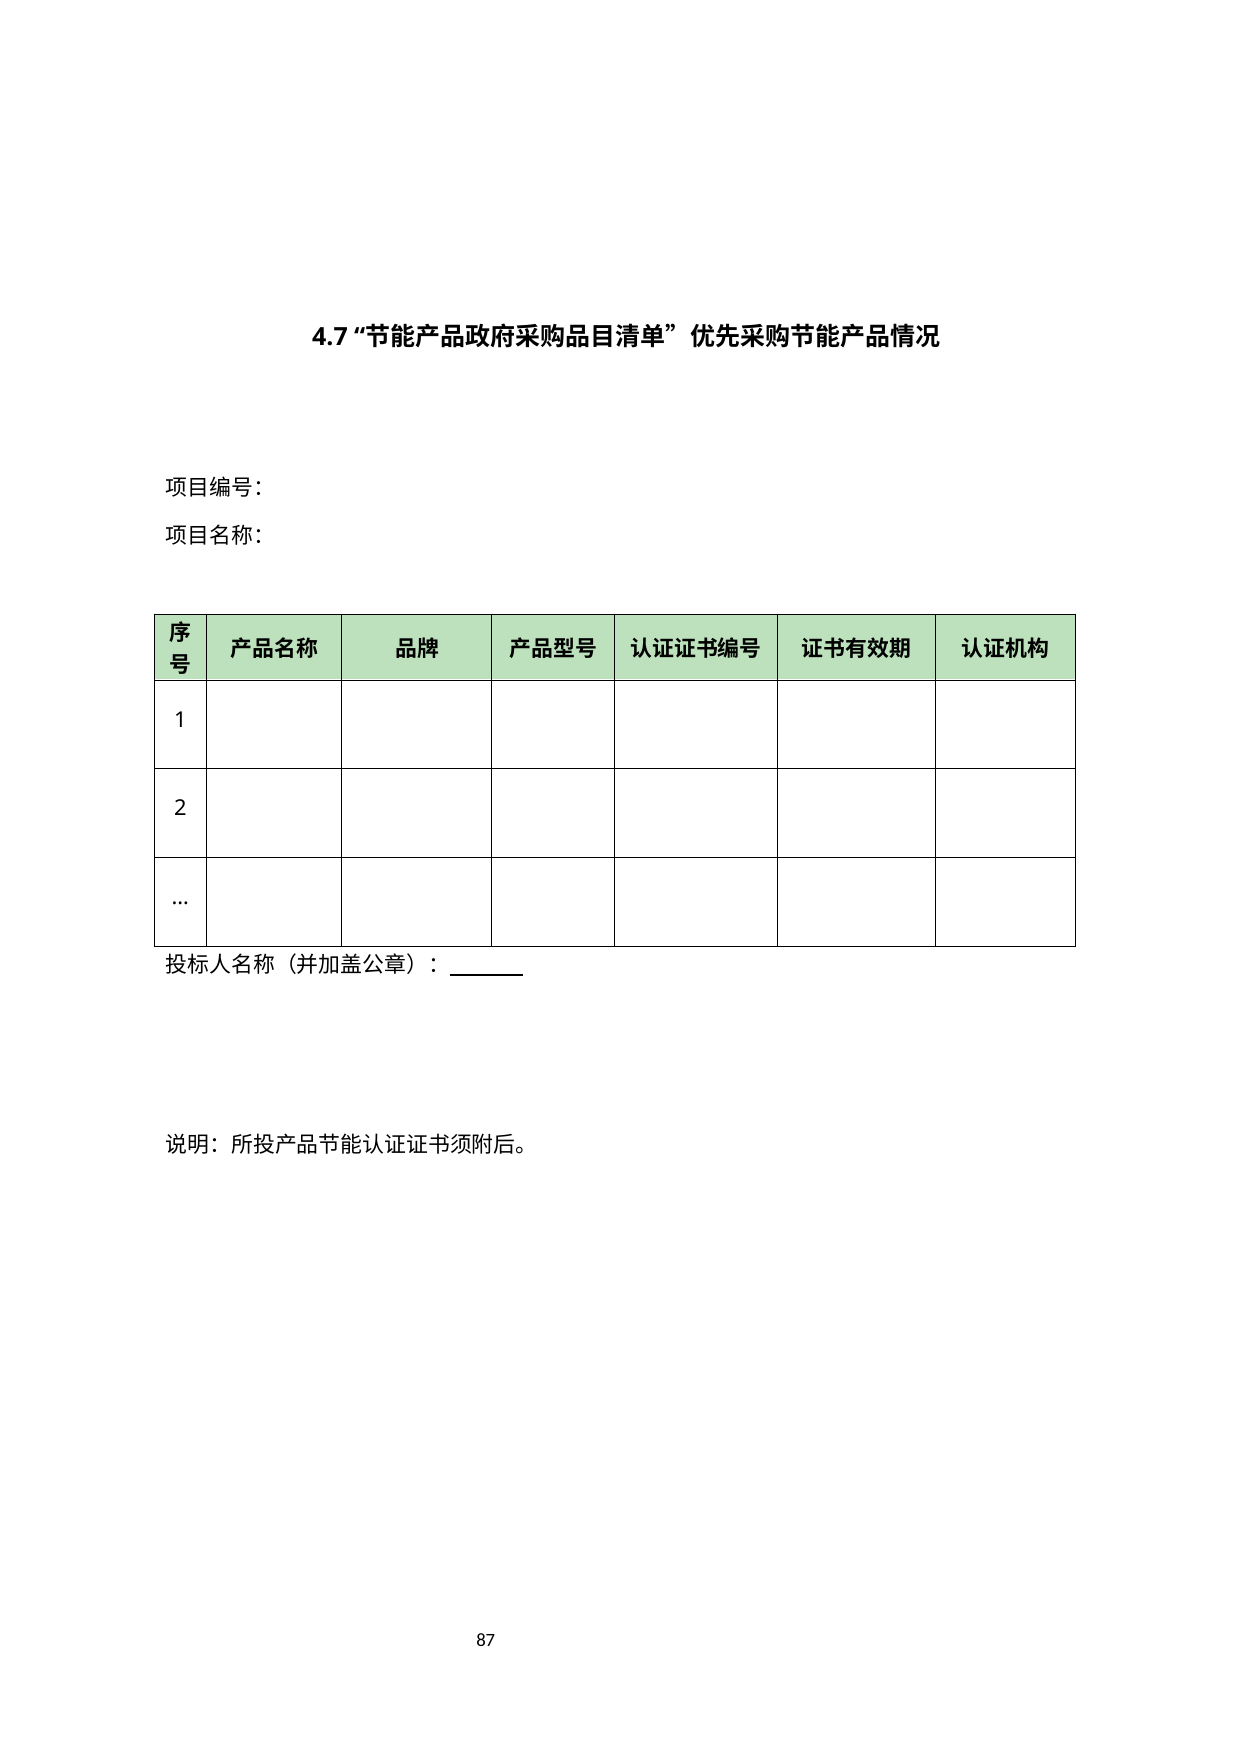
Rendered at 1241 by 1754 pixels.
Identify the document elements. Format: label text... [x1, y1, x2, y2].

table_cell [615, 681, 777, 768]
text 项目编号： [165, 469, 1087, 502]
table_cell [342, 858, 491, 946]
table_cell [936, 769, 1075, 857]
table_header 产品名称 [207, 615, 341, 679]
table_cell [936, 681, 1075, 768]
table_cell [207, 769, 341, 857]
text 项目名称： [165, 518, 1087, 550]
table_header 认证机构 [936, 615, 1075, 679]
text 说明：所投产品节能认证证书须附后。 [165, 1127, 1087, 1159]
table_cell … [155, 858, 206, 946]
table_header 序号 [155, 615, 206, 679]
table_cell [615, 858, 777, 946]
table_header 认证证书编号 [615, 615, 777, 679]
table_cell [342, 681, 491, 768]
table_cell [778, 681, 935, 768]
table_cell [492, 681, 614, 768]
table_cell [778, 769, 935, 857]
table_cell [778, 858, 935, 946]
table_cell [207, 858, 341, 946]
table_header 证书有效期 [778, 615, 935, 679]
table_cell 1 [155, 681, 206, 768]
table_cell [342, 769, 491, 857]
table_cell [207, 681, 341, 768]
table_header 产品型号 [492, 615, 614, 679]
table_cell [492, 858, 614, 946]
table_cell [492, 769, 614, 857]
table_cell [936, 858, 1075, 946]
table_header 品牌 [342, 615, 491, 679]
table_cell 2 [155, 769, 206, 857]
text 投标人名称（并加盖公章）： [165, 947, 1087, 979]
text 4.7 “节能产品政府采购品目清单”优先采购节能产品情况 [165, 302, 1087, 367]
table_cell [615, 769, 777, 857]
